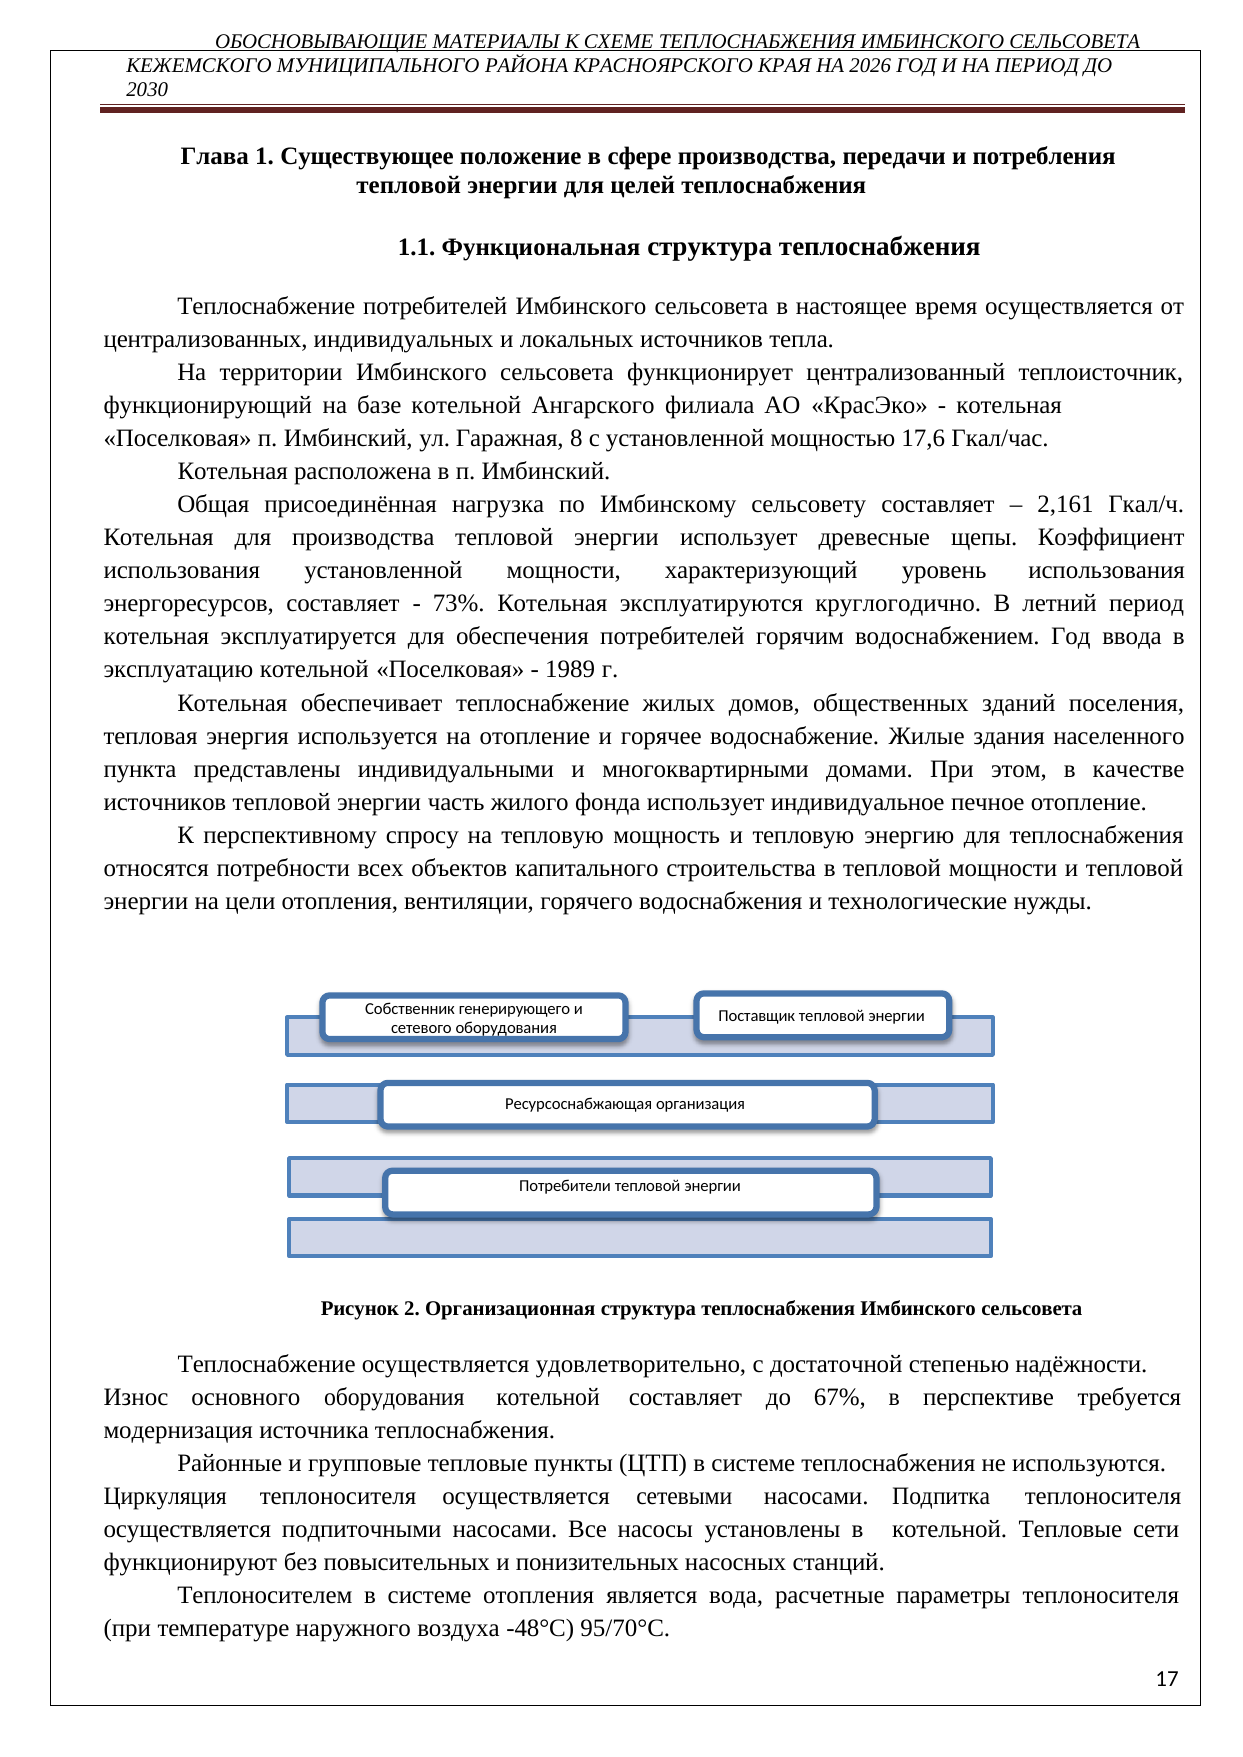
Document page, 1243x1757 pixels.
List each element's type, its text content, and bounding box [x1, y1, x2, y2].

text Теплоснабжение осуществляется удовлетворительно, с достаточной степенью надёжности. [177, 1349, 1200, 1377]
text Теплоносителем в системе отопления является вода, расчетные параметры теплоносителя (при температуре наружного воздуха -48°С) 95/70°С. [103, 1580, 1179, 1642]
picture [686, 986, 960, 1051]
text Котельная расположена в п. Имбинский. [177, 456, 1200, 485]
text На территории Имбинского сельсовета функционирует централизованный теплоисточник, функционирующий на базе котельной Ангарского филиала АО «КрасЭко» - котельная [103, 357, 1183, 419]
text Теплоснабжение потребителей Имбинского сельсовета в настоящее время осуществляется от централизованных, индивидуальных и локальных источников тепла. [103, 291, 1184, 353]
text «Поселковая» п. Имбинский, ул. Гаражная, 8 с установленной мощностью 17,6 Гкал/час. [103, 423, 1200, 452]
text Износ основного оборудования котельной составляет до 67%, в перспективе требуется модернизация источника теплоснабжения. [103, 1382, 1183, 1443]
picture [312, 987, 636, 1057]
picture [370, 1076, 885, 1140]
text Общая присоединённая нагрузка по Имбинскому сельсовету составляет – 2,161 Гкал/ч. Котельная для производства тепловой энергии использует древесные щепы. Коэффициент использования установленной мощности, характеризующий уровень использования энергоресурсов, составляет - 73%. Котельная эксплуатируются круглогодично. В летний период котельная эксплуатируется для обеспечения потребителей горячим водоснабжением. Год ввода в эксплуатацию котельной «Поселковая» - 1989 г. [103, 489, 1185, 683]
text Рисунок 2. Организационная структура теплоснабжения Имбинского сельсовета [202, 1296, 1200, 1320]
picture [375, 1163, 887, 1228]
subtitle 1.1. Функциональная структура теплоснабжения [177, 231, 1200, 262]
text Районные и групповые тепловые пункты (ЦТП) в системе теплоснабжения не используются. Циркуляция теплоносителя осуществляется сетевыми насосами. Подпитка теплоносителя осуществляется подпиточными насосами. Все насосы установлены в котельной. Тепловые сети функционируют без повысительных и понизительных насосных станций. [103, 1448, 1183, 1576]
text Котельная обеспечивает теплоснабжение жилых домов, общественных зданий поселения, тепловая энергия используется на отопление и горячее водоснабжение. Жилые здания населенного пункта представлены индивидуальными и многоквартирными домами. При этом, в качестве источников тепловой энергии часть жилого фонда использует индивидуальное печное отопление. [103, 688, 1184, 816]
text К перспективному спросу на тепловую мощность и тепловую энергию для теплоснабжения относятся потребности всех объектов капитального строительства в тепловой мощности и тепловой энергии на цели отопления, вентиляции, горячего водоснабжения и технологические нужды. [103, 820, 1184, 914]
subtitle Глава 1. Существующее положение в сфере производства, передачи и потребления тепловой энергии для целей теплоснабжения [103, 141, 1119, 198]
